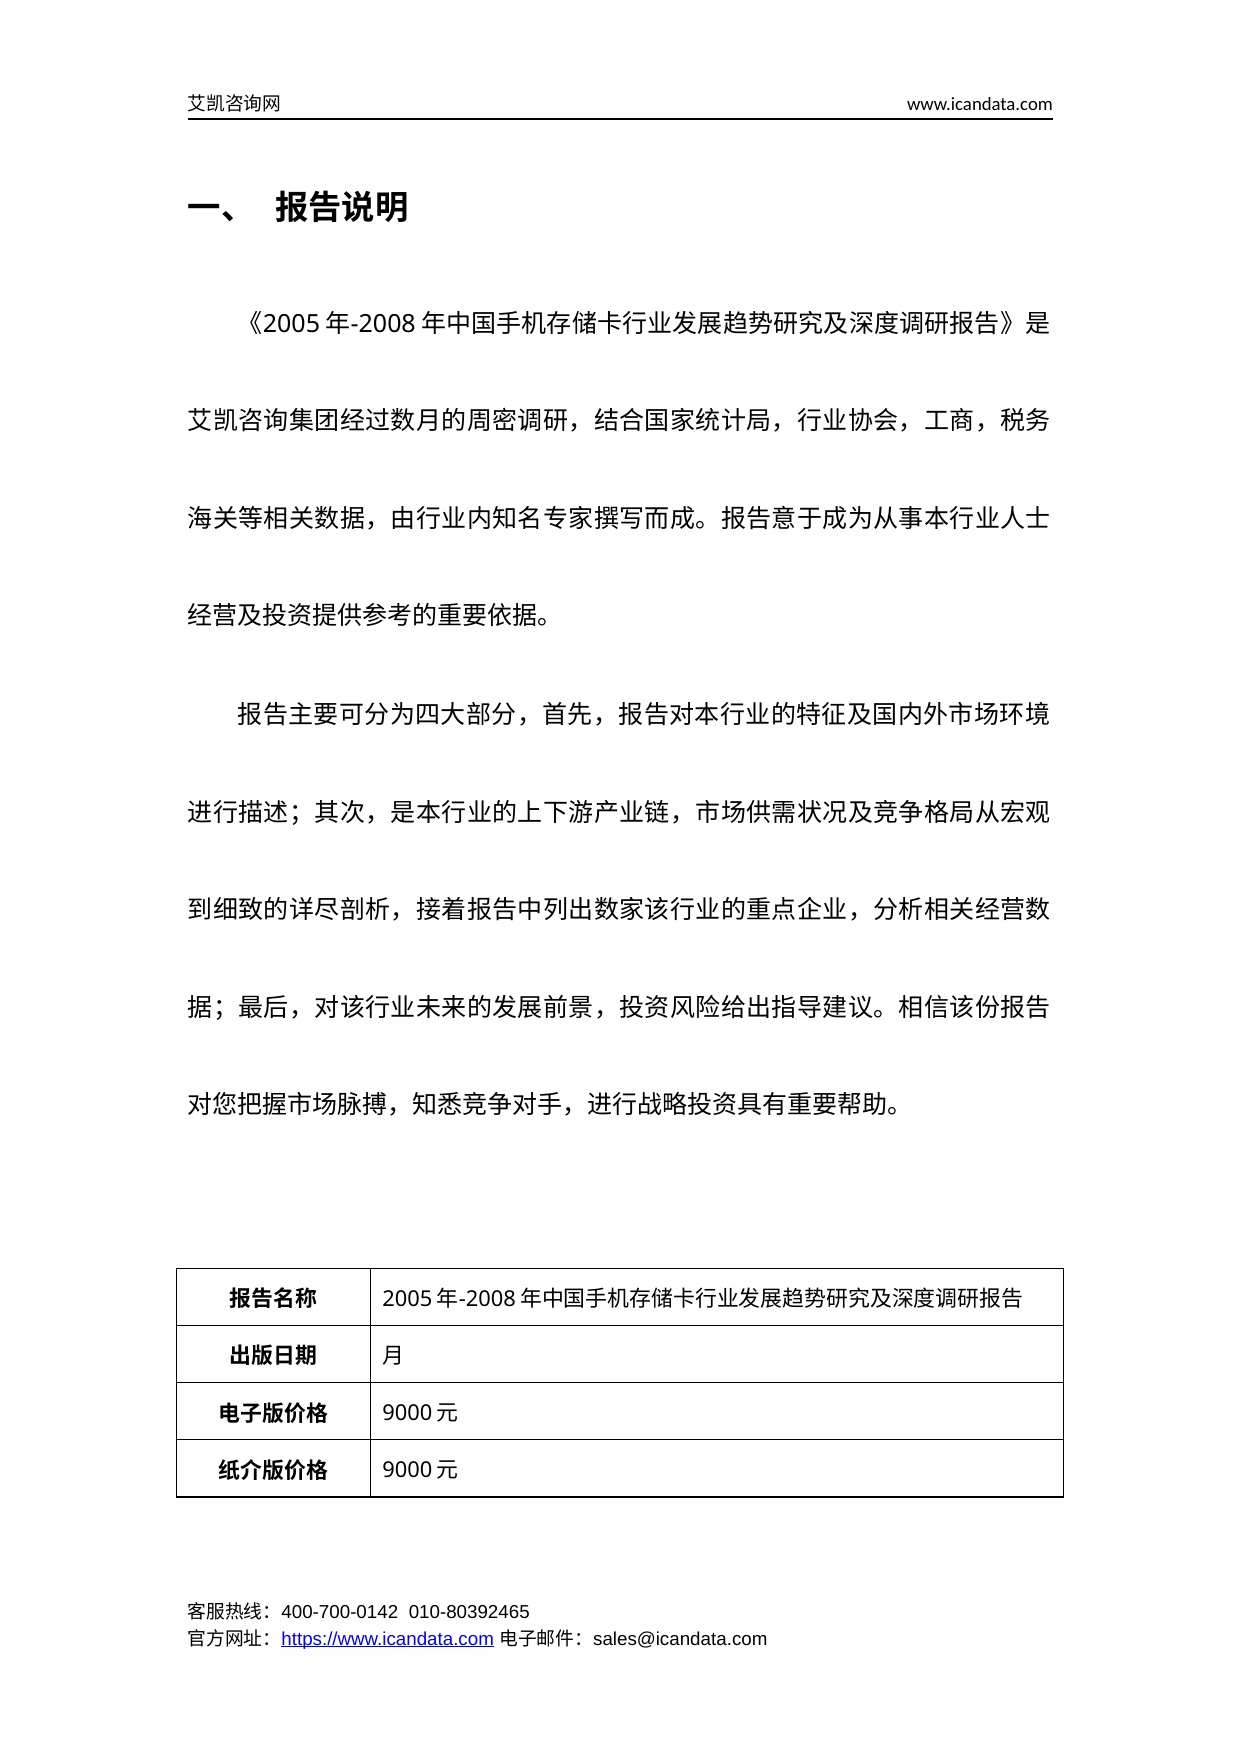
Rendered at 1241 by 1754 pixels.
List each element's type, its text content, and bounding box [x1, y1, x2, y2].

table_cell 月 [371, 1326, 1063, 1382]
table_cell 纸介版价格 [177, 1440, 370, 1496]
table_header 2005年-2008年中国手机存储卡行业发展趋势研究及深度调研报告 [371, 1269, 1063, 1325]
table_cell 电子版价格 [177, 1383, 370, 1439]
text 《2005年-2008年中国手机存储卡行业发展趋势研究及深度调研报告》是艾凯咨询集团经过数月的周密调研，结合国家统计局，行业协会，工商，税务海关等相关数据，由行业内知名专家撰写而成。报告意于成为从事本行业人士经营及投资提供参考的重要依据。 [187, 289, 1053, 646]
table_cell 出版日期 [177, 1326, 370, 1382]
table_cell 9000元 [371, 1383, 1063, 1439]
table_header 报告名称 [177, 1269, 370, 1325]
subtitle 报告说明 [187, 172, 1053, 237]
text 报告主要可分为四大部分，首先，报告对本行业的特征及国内外市场环境进行描述；其次，是本行业的上下游产业链，市场供需状况及竞争格局从宏观到细致的详尽剖析，接着报告中列出数家该行业的重点企业，分析相关经营数据；最后，对该行业未来的发展前景，投资风险给出指导建议。相信该份报告对您把握市场脉搏，知悉竞争对手，进行战略投资具有重要帮助。 [187, 681, 1053, 1136]
table_cell 9000元 [371, 1440, 1063, 1496]
